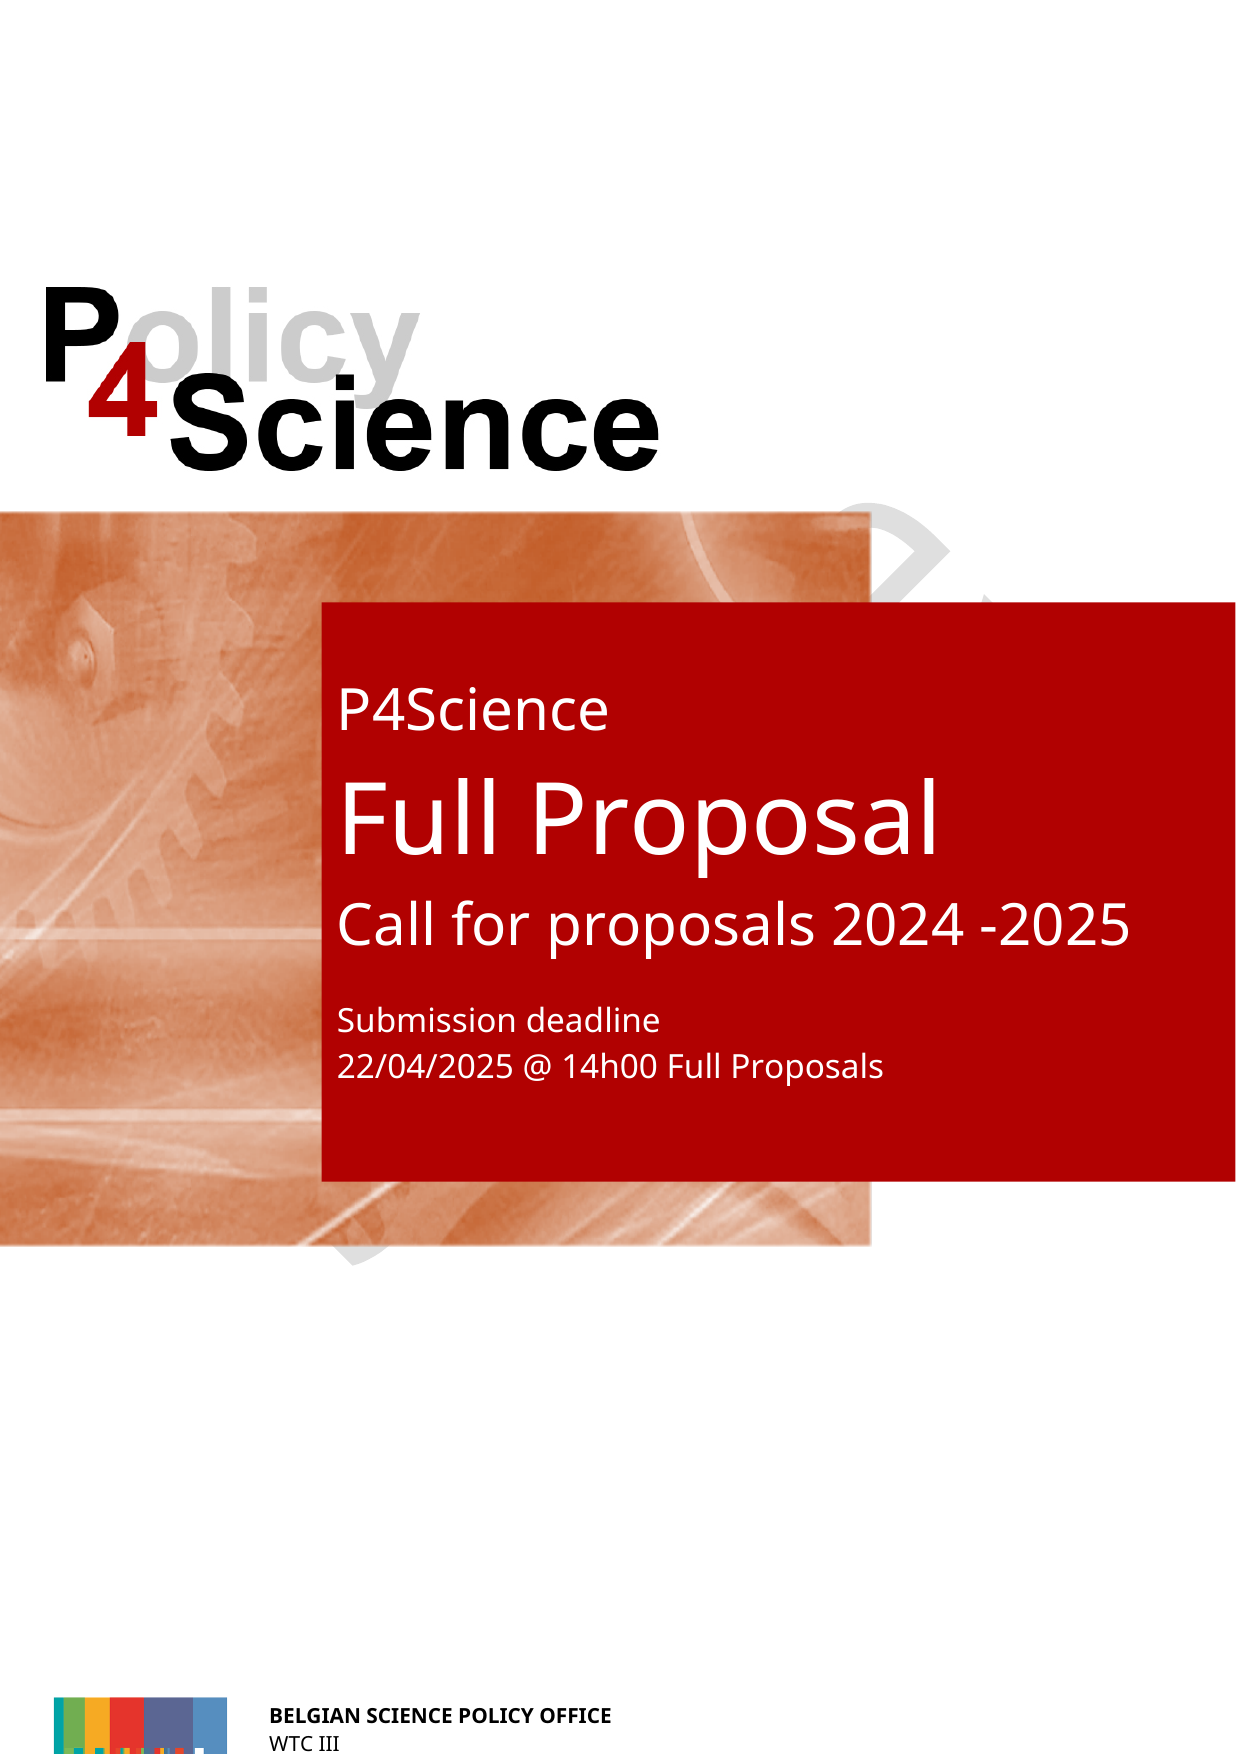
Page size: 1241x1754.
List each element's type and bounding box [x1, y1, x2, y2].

picture [3, 250, 697, 506]
picture [51, 1695, 229, 1754]
